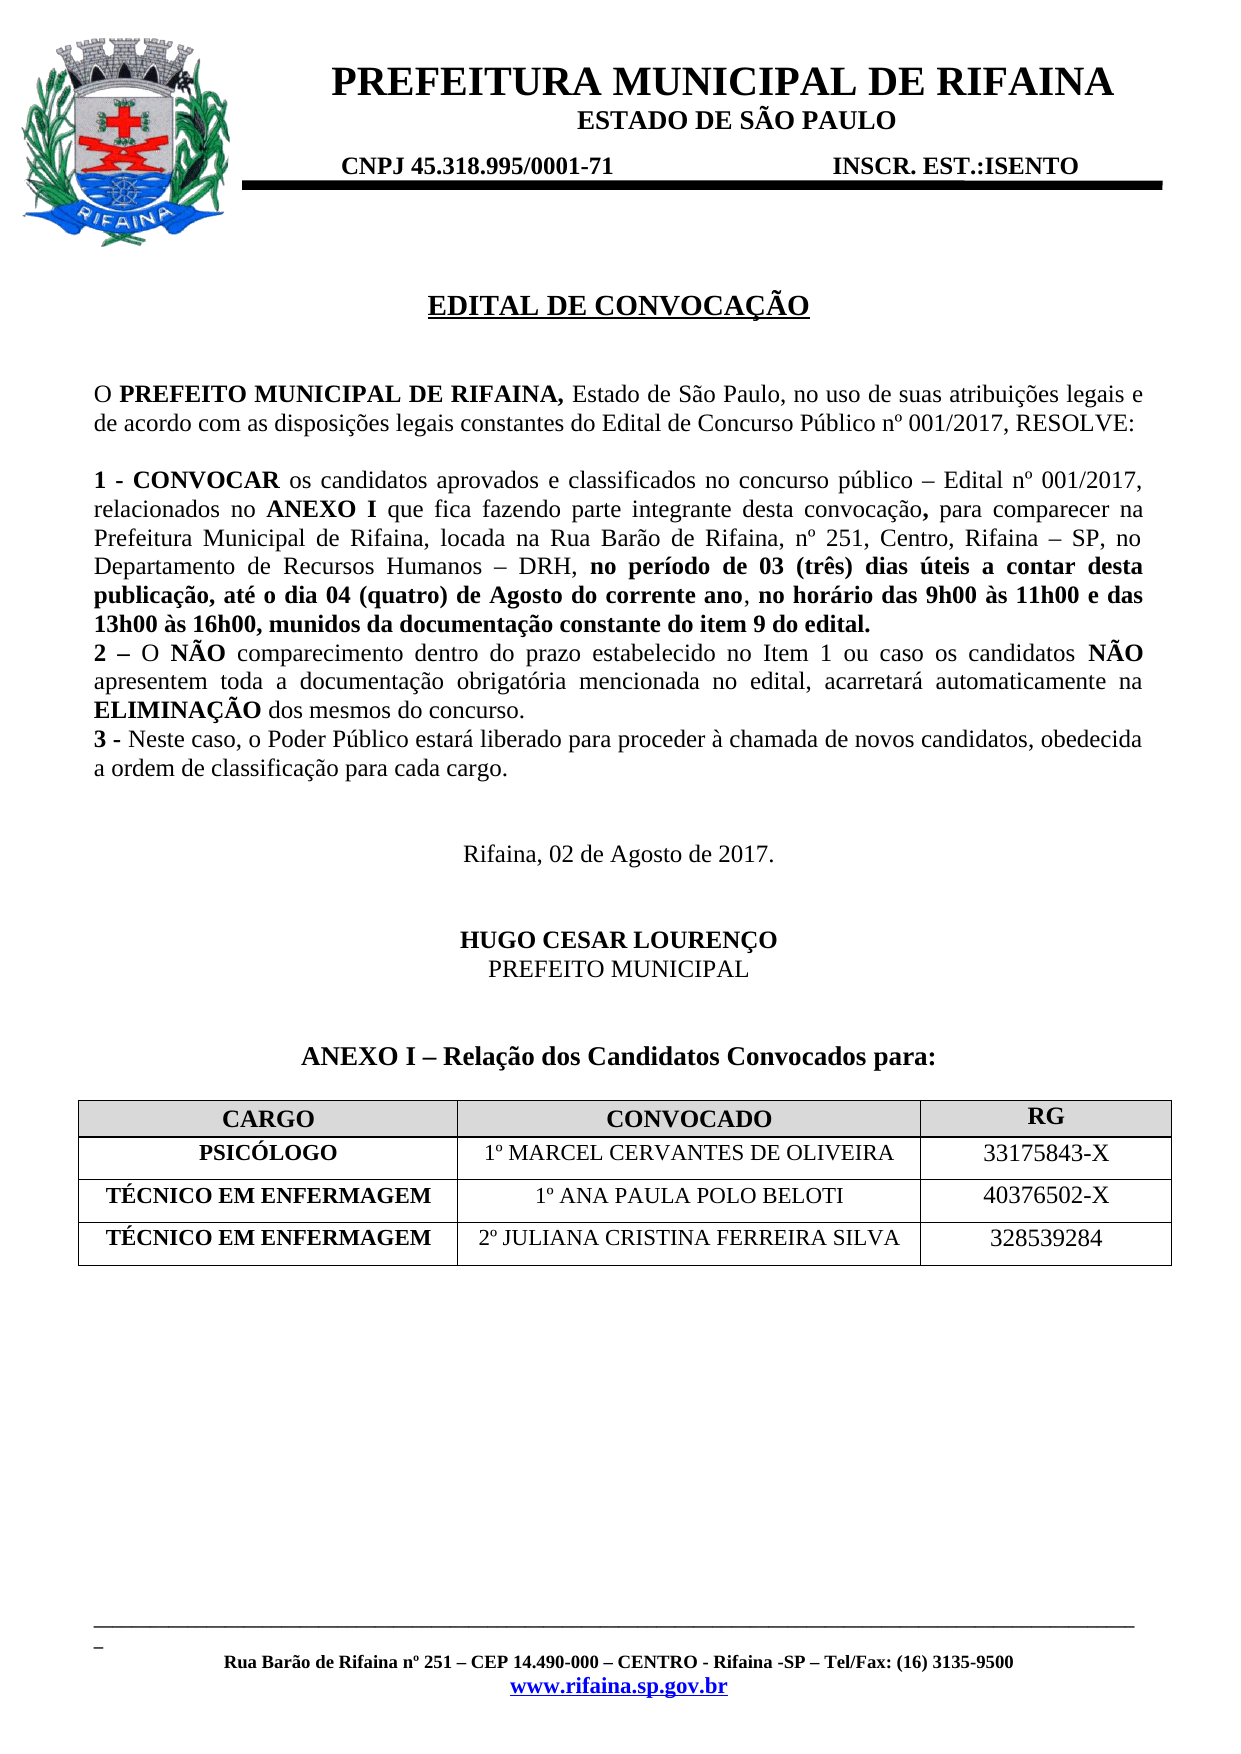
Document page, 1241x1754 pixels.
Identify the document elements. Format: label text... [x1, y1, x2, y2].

text 1 - CONVOCAR os candidatos aprovados e classificados no concurso público – Edital nº 001/2017, relacionados no ANEXO I que fica fazendo parte integrante desta convocação, para comparecer na Prefeitura Municipal de Rifaina, locada na Rua Barão de Rifaina, nº 251, Centro, Rifaina – SP, no Departamento de Recursos Humanos – DRH, no período de 03 (três) dias úteis a contar desta publicação, até o dia 04 (quatro) de Agosto do corrente ano, no horário das 9h00 às 11h00 e das 13h00 às 16h00, munidos da documentação constante do item 9 do edital. [94, 465, 1144, 638]
text O PREFEITO MUNICIPAL DE RIFAINA, Estado de São Paulo, no uso de suas atribuições legais e de acordo com as disposições legais constantes do Edital de Concurso Público nº 001/2017, RESOLVE: [94, 379, 1144, 436]
table_header RG [921, 1101, 1171, 1136]
text Rifaina, 02 de Agosto de 2017. [94, 839, 1144, 868]
text HUGO CESAR LOURENÇO [94, 925, 1144, 954]
table_cell PSICÓLOGO [79, 1138, 457, 1179]
text 3 - Neste caso, o Poder Público estará liberado para proceder à chamada de novos candidatos, obedecida a ordem de classificação para cada cargo. [94, 724, 1144, 781]
table_header CONVOCADO [458, 1101, 920, 1136]
table_cell TÉCNICO EM ENFERMAGEM [79, 1223, 457, 1265]
table_header CARGO [79, 1101, 457, 1136]
text PREFEITO MUNICIPAL [94, 954, 1144, 983]
text EDITAL DE CONVOCAÇÃO [94, 288, 1144, 321]
text ANEXO I – Relação dos Candidatos Convocados para: [94, 1040, 1144, 1071]
table_cell 33175843-X [921, 1138, 1171, 1179]
text 2 – O NÃO comparecimento dentro do prazo estabelecido no Item 1 ou caso os candidatos NÃO apresentem toda a documentação obrigatória mencionada no edital, acarretará automaticamente na ELIMINAÇÃO dos mesmos do concurso. [94, 638, 1144, 724]
table_cell 2º JULIANA CRISTINA FERREIRA SILVA [458, 1223, 920, 1265]
table_cell 40376502-X [921, 1180, 1171, 1222]
table_cell 328539284 [921, 1223, 1171, 1265]
picture [20, 34, 230, 247]
table_cell 1º ANA PAULA POLO BELOTI [458, 1180, 920, 1222]
table_cell TÉCNICO EM ENFERMAGEM [79, 1180, 457, 1222]
table_cell 1º MARCEL CERVANTES DE OLIVEIRA [458, 1138, 920, 1179]
